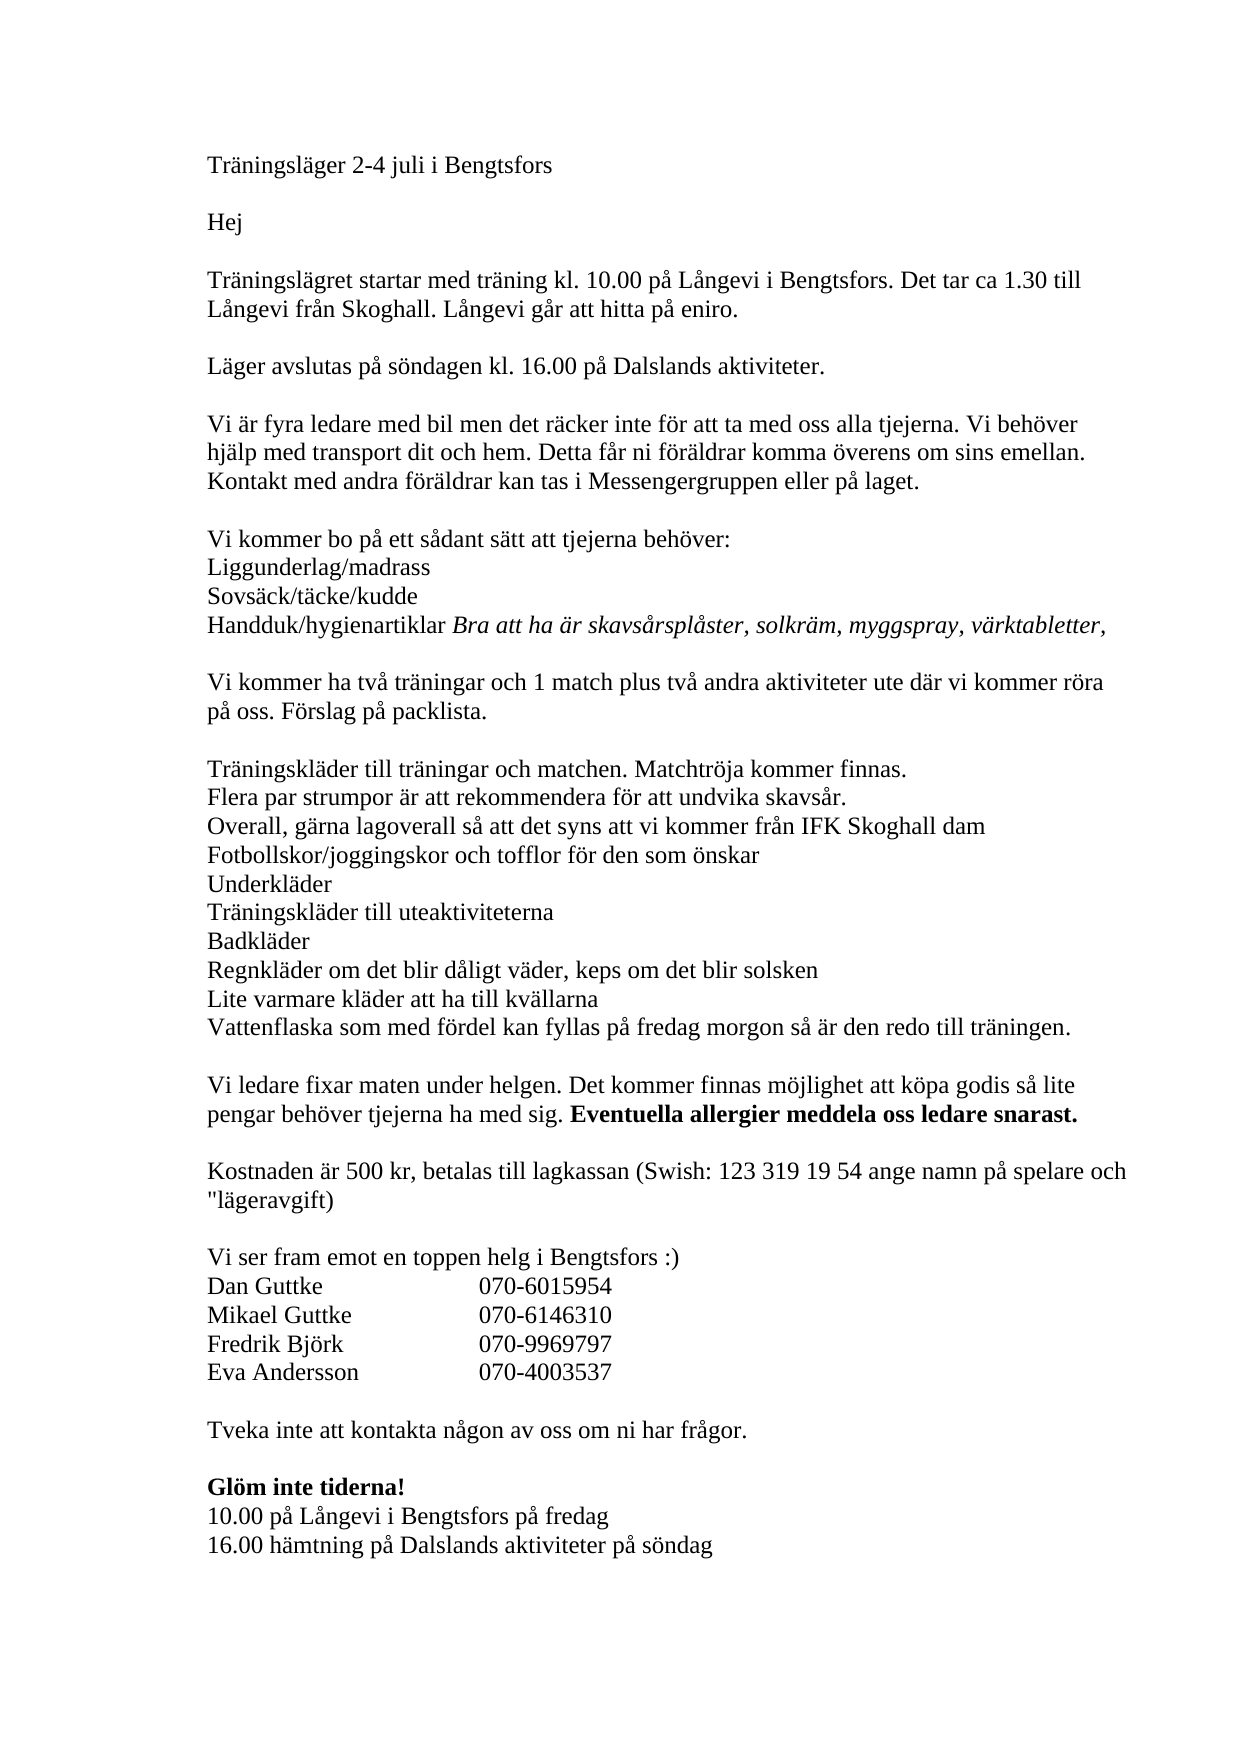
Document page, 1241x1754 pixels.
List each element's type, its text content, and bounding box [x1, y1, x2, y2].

text Vi ser fram emot en toppen helg i Bengtsfors :) [207, 1242, 1130, 1271]
text Fotbollskor/joggingskor och tofflor för den som önskar [207, 840, 1130, 869]
text Vattenflaska som med fördel kan fyllas på fredag morgon så är den redo till träningen. [207, 1012, 1130, 1041]
text Läger avslutas på söndagen kl. 16.00 på Dalslands aktiviteter. [207, 351, 1130, 380]
text Träningskläder till träningar och matchen. Matchtröja kommer finnas. [207, 754, 1130, 782]
text Flera par strumpor är att rekommendera för att undvika skavsår. [207, 782, 1130, 811]
text Sovsäck/täcke/kudde [207, 581, 1130, 610]
text Underkläder [207, 869, 1130, 897]
text Eva Andersson 070-4003537 [207, 1357, 1130, 1386]
text Fredrik Björk 070-9969797 [207, 1329, 1130, 1357]
text Träningskläder till uteaktiviteterna [207, 897, 1130, 926]
text Hej [207, 207, 1130, 236]
text 10.00 på Långevi i Bengtsfors på fredag [207, 1501, 1130, 1530]
text Kostnaden är 500 kr, betalas till lagkassan (Swish: 123 319 19 54 ange namn på spelare och "lägeravgift) [207, 1156, 1130, 1214]
text Lite varmare kläder att ha till kvällarna [207, 984, 1130, 1012]
text Badkläder [207, 926, 1130, 955]
text Liggunderlag/madrass [207, 552, 1130, 581]
text Overall, gärna lagoverall så att det syns att vi kommer från IFK Skoghall dam [207, 811, 1130, 840]
text Regnkläder om det blir dåligt väder, keps om det blir solsken [207, 955, 1130, 984]
text Dan Guttke 070-6015954 [207, 1271, 1130, 1300]
text Träningslägret startar med träning kl. 10.00 på Långevi i Bengtsfors. Det tar ca 1.30 till Långevi från Skoghall. Långevi går att hitta på eniro. [207, 265, 1130, 322]
text Handduk/hygienartiklar Bra att ha är skavsårsplåster, solkräm, myggspray, värktabletter, [207, 610, 1130, 639]
text Glöm inte tiderna! [207, 1472, 1130, 1501]
text Vi kommer bo på ett sådant sätt att tjejerna behöver: [207, 524, 1130, 552]
text Vi ledare fixar maten under helgen. Det kommer finnas möjlighet att köpa godis så lite pengar behöver tjejerna ha med sig. Eventuella allergier meddela oss ledare snarast. [207, 1070, 1130, 1127]
text Tveka inte att kontakta någon av oss om ni har frågor. [207, 1415, 1130, 1444]
text Vi är fyra ledare med bil men det räcker inte för att ta med oss alla tjejerna. Vi behöver hjälp med transport dit och hem. Detta får ni föräldrar komma överens om sins emellan. Kontakt med andra föräldrar kan tas i Messengergruppen eller på laget. [207, 409, 1130, 495]
text Träningsläger 2-4 juli i Bengtsfors [207, 150, 1130, 179]
text 16.00 hämtning på Dalslands aktiviteter på söndag [207, 1530, 1130, 1559]
text Vi kommer ha två träningar och 1 match plus två andra aktiviteter ute där vi kommer röra på oss. Förslag på packlista. [207, 667, 1130, 725]
text Mikael Guttke 070-6146310 [207, 1300, 1130, 1329]
